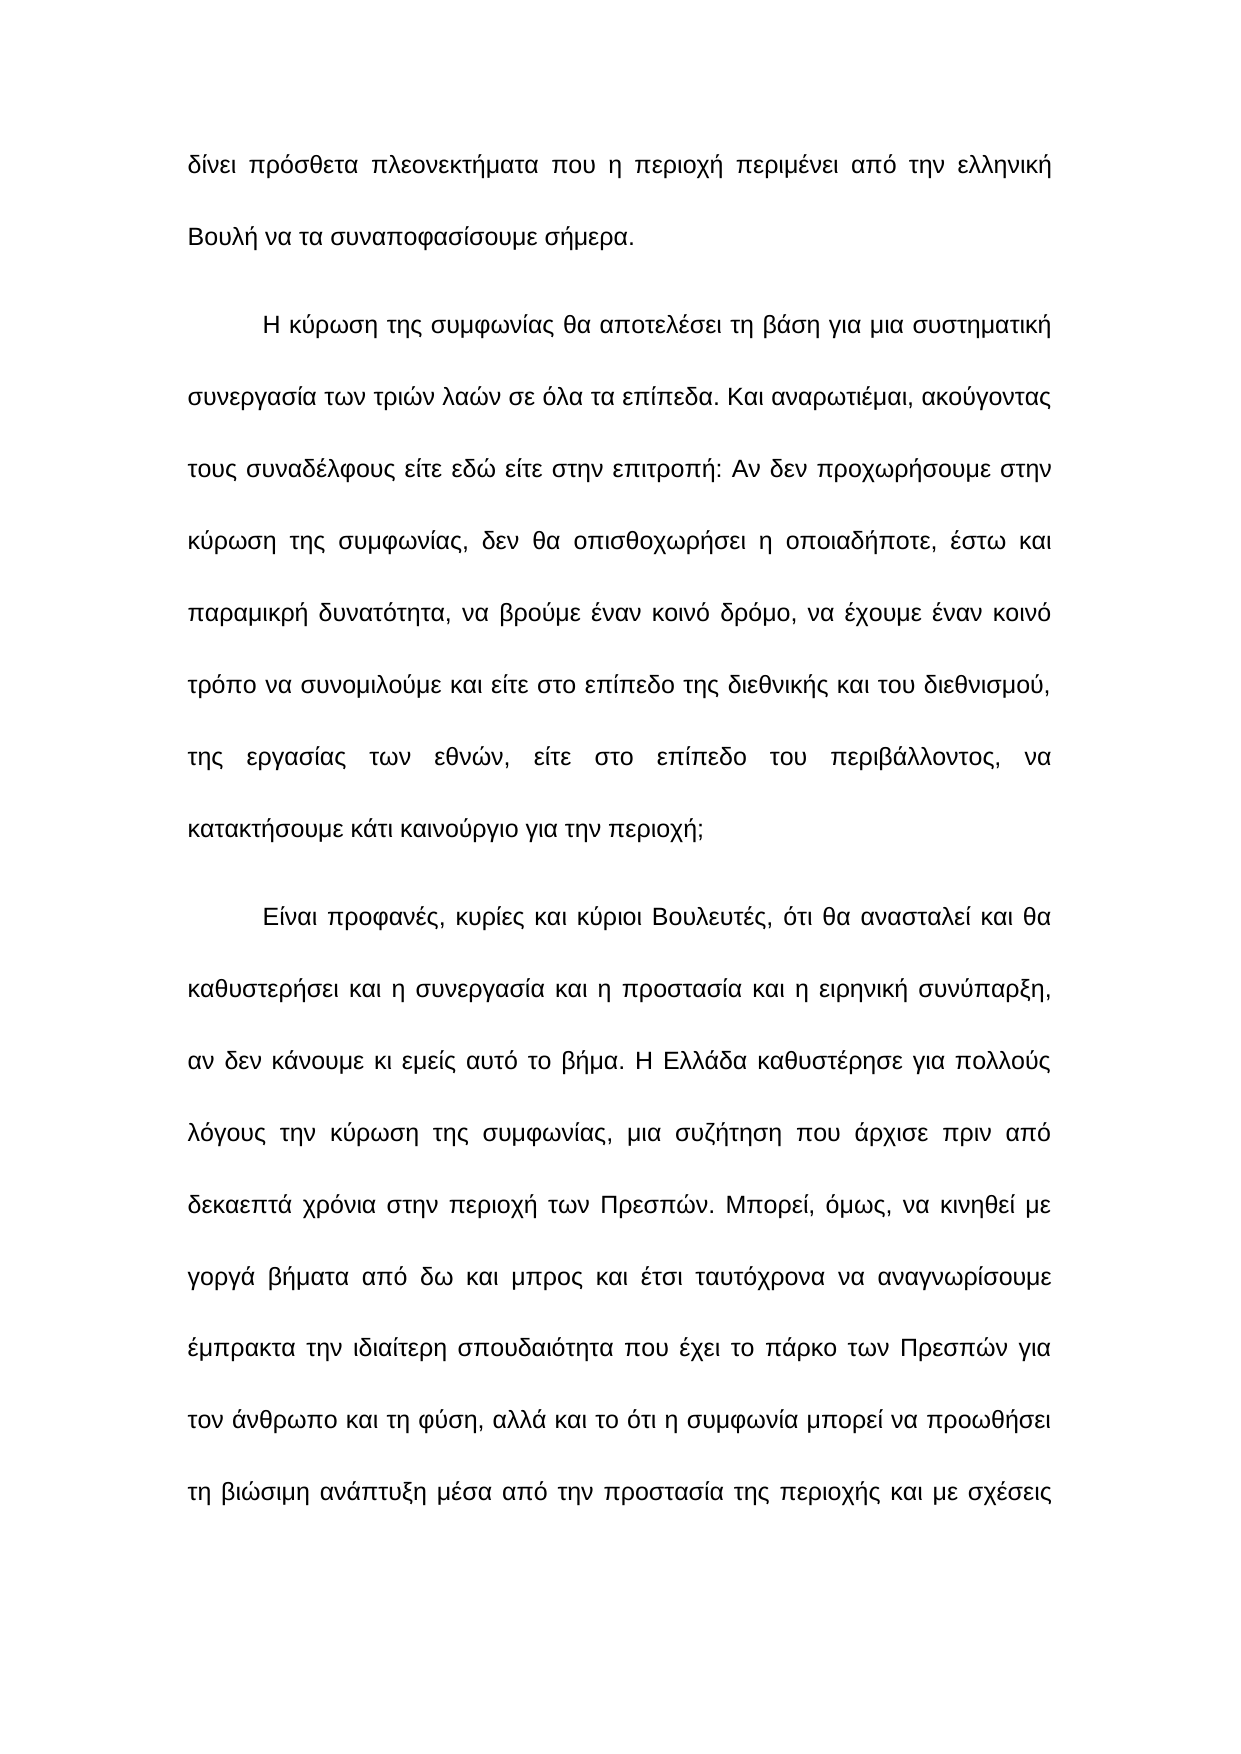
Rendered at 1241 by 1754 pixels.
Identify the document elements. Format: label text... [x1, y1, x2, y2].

text Η κύρωση της συμφωνίας θα αποτελέσει τη βάση για μια συστηματική συνεργασία των τριών λαών σε όλα τα επίπεδα. Και αναρωτιέμαι, ακούγοντας τους συναδέλφους είτε εδώ είτε στην επιτροπή: Αν δεν προχωρήσουμε στην κύρωση της συμφωνίας, δεν θα οπισθοχωρήσει η οποιαδήποτε, έστω και παραμικρή δυνατότητα, να βρούμε έναν κοινό δρόμο, να έχουμε έναν κοινό τρόπο να συνομιλούμε και είτε στο επίπεδο της διεθνικής και του διεθνισμού, της εργασίας των εθνών, είτε στο επίπεδο του περιβάλλοντος, να κατακτήσουμε κάτι καινούργιο για την περιοχή; [187, 310, 1053, 842]
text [187, 150, 1053, 251]
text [187, 902, 1053, 1506]
